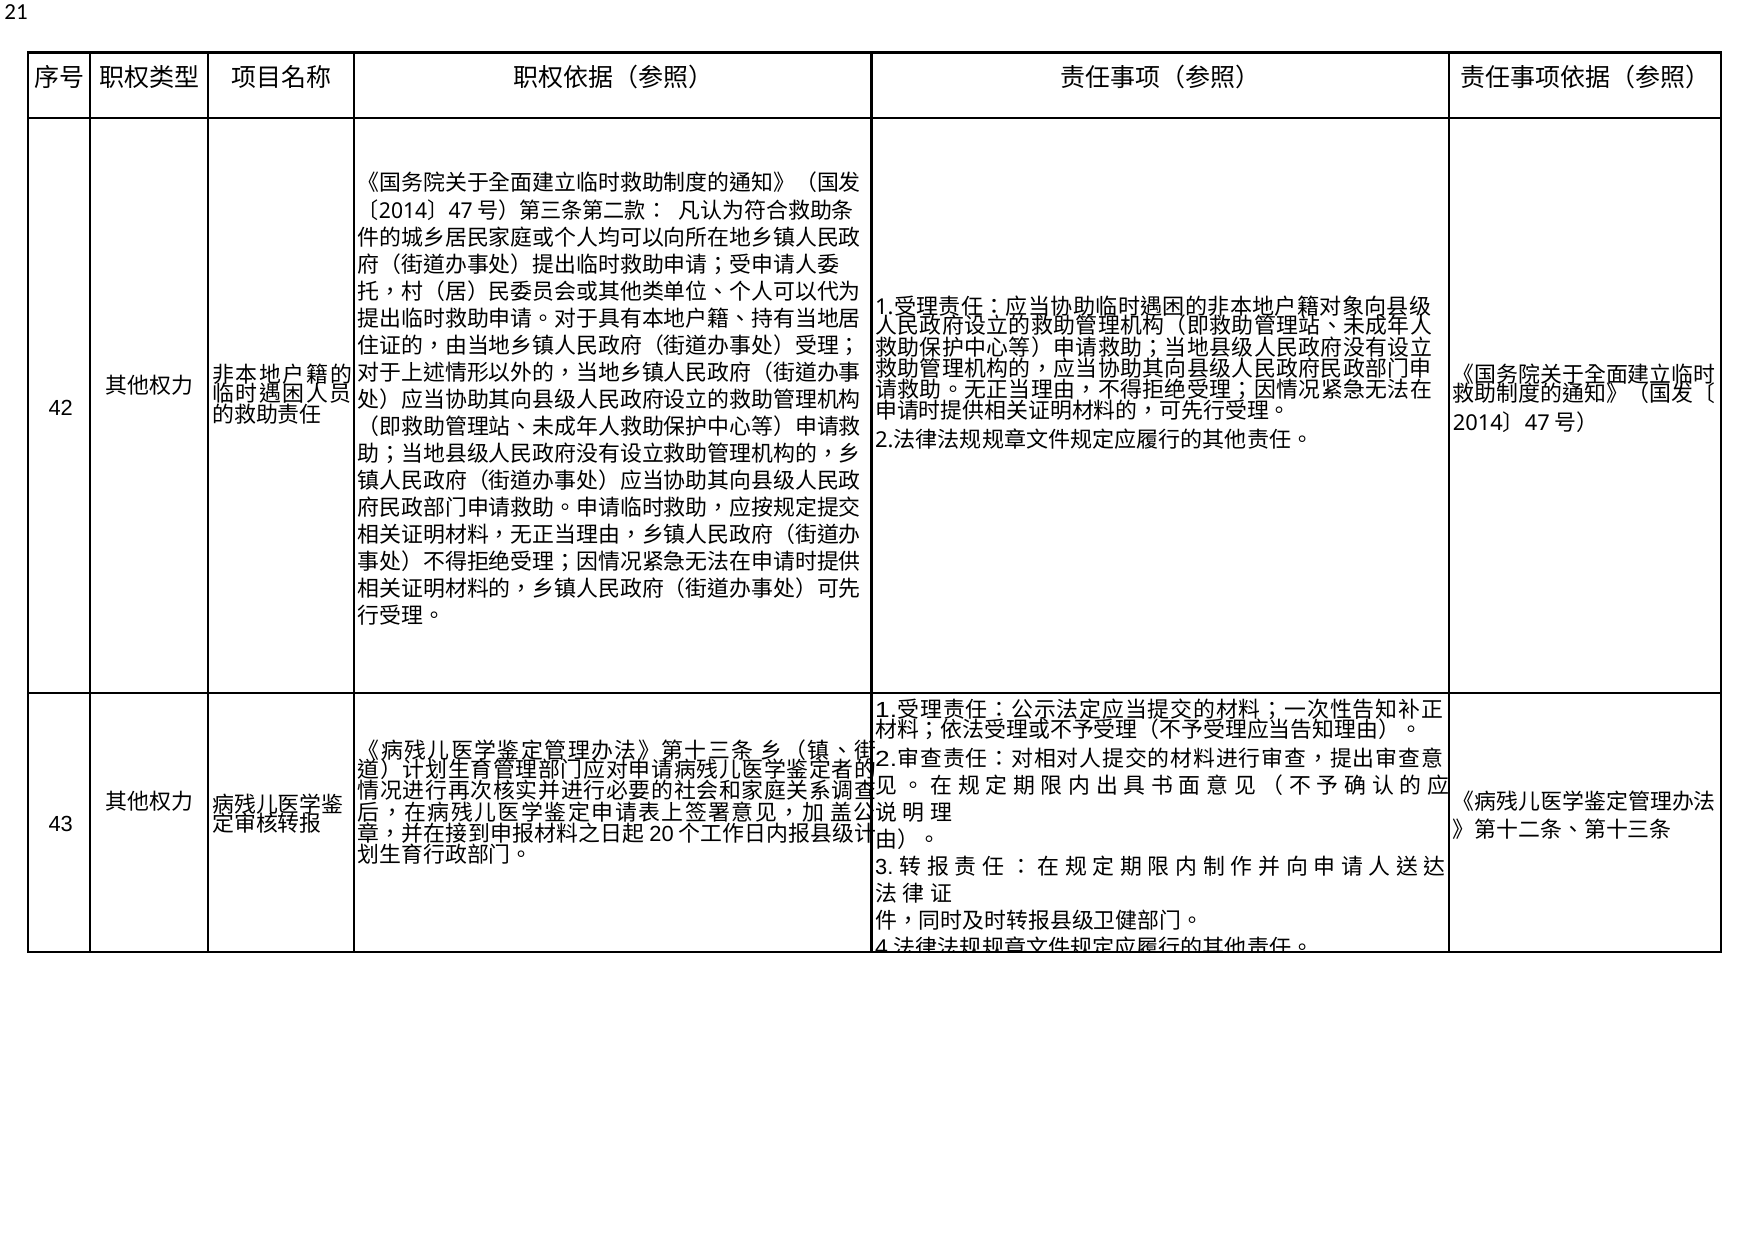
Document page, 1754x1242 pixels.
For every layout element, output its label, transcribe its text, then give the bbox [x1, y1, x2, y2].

table_cell 其他权力 [91, 119, 207, 692]
table_cell 《病残儿医学鉴定管理办法 》第十二条、第十三条 [1450, 694, 1720, 951]
table_header 序号 [29, 54, 89, 117]
table_cell 《病残儿医学鉴定管理办法》第十三条 乡（镇、街 道）计划生育管理部门应对申请病残儿医学鉴定者的 情况进行再次核实并进行必要的社会和家庭关系调查 后，在病残儿医学鉴定申请表上签署意见，加 盖公 章，并在接到申报材料之日起20个工作日内报县级计 划生育行政部门。 [355, 694, 870, 951]
table_cell 43 [29, 694, 89, 951]
table_header 责任事项依据（参照） [1450, 54, 1720, 117]
table_header 责任事项（参照） [873, 54, 1448, 117]
table_cell 1.受理责任：公示法定应当提交的材料；一次性告知补正 材料；依法受理或不予受理（不予受理应当告知理由）。 2.审查责任：对相对人提交的材料进行审查，提出审查意 见 。 在 规 定 期 限 内 出 具 书 面 意 见 （ 不 予 确 认 的 应 说 明 理 由）。 3. 转 报 责 任 ： 在 规 定 期 限 内 制 作 并 向 申 请 人 送 达 法 律 证 件，同时及时转报县级卫健部门。 4.法律法规规章文件规定应履行的其他责任。 [873, 694, 1448, 951]
table_cell 病残儿医学鉴 定审核转报 [209, 694, 353, 951]
table_cell 《国务院关于全面建立临时 救助制度的通知》（国发〔 2014〕47号） [1450, 119, 1720, 692]
table_header 职权类型 [91, 54, 207, 117]
table_cell 非本地户籍的 临时遇困人员 的救助责任 [209, 119, 353, 692]
table_cell 《国务院关于全面建立临时救助制度的通知》（国发 〔2014〕47号）第三条第二款： 凡认为符合救助条 件的城乡居民家庭或个人均可以向所在地乡镇人民政 府（街道办事处）提出临时救助申请；受申请人委 托，村（居）民委员会或其他类单位、个人可以代为 提出临时救助申请。对于具有本地户籍、持有当地居 住证的，由当地乡镇人民政府（街道办事处）受理； 对于上述情形以外的，当地乡镇人民政府（街道办事 处）应当协助其向县级人民政府设立的救助管理机构 （即救助管理站、未成年人救助保护中心等）申请救 助；当地县级人民政府没有设立救助管理机构的，乡 镇人民政府（街道办事处）应当协助其向县级人民政 府民政部门申请救助。申请临时救助，应按规定提交 相关证明材料，无正当理由，乡镇人民政府（街道办 事处）不得拒绝受理；因情况紧急无法在申请时提供 相关证明材料的，乡镇人民政府（街道办事处）可先 行受理。 [355, 119, 870, 692]
table_cell 其他权力 [91, 694, 207, 951]
table_cell 1.受理责任：应当协助临时遇困的非本地户籍对象向县级 人民政府设立的救助管理机构（即救助管理站、未成年人 救助保护中心等）申请救助；当地县级人民政府没有设立 救助管理机构的，应当协助其向县级人民政府民政部门申 请救助。无正当理由，不得拒绝受理；因情况紧急无法在 申请时提供相关证明材料的，可先行受理。 2.法律法规规章文件规定应履行的其他责任。 [873, 119, 1448, 692]
table_header 项目名称 [209, 54, 353, 117]
table_header 职权依据（参照） [355, 54, 870, 117]
table_cell 42 [29, 119, 89, 692]
